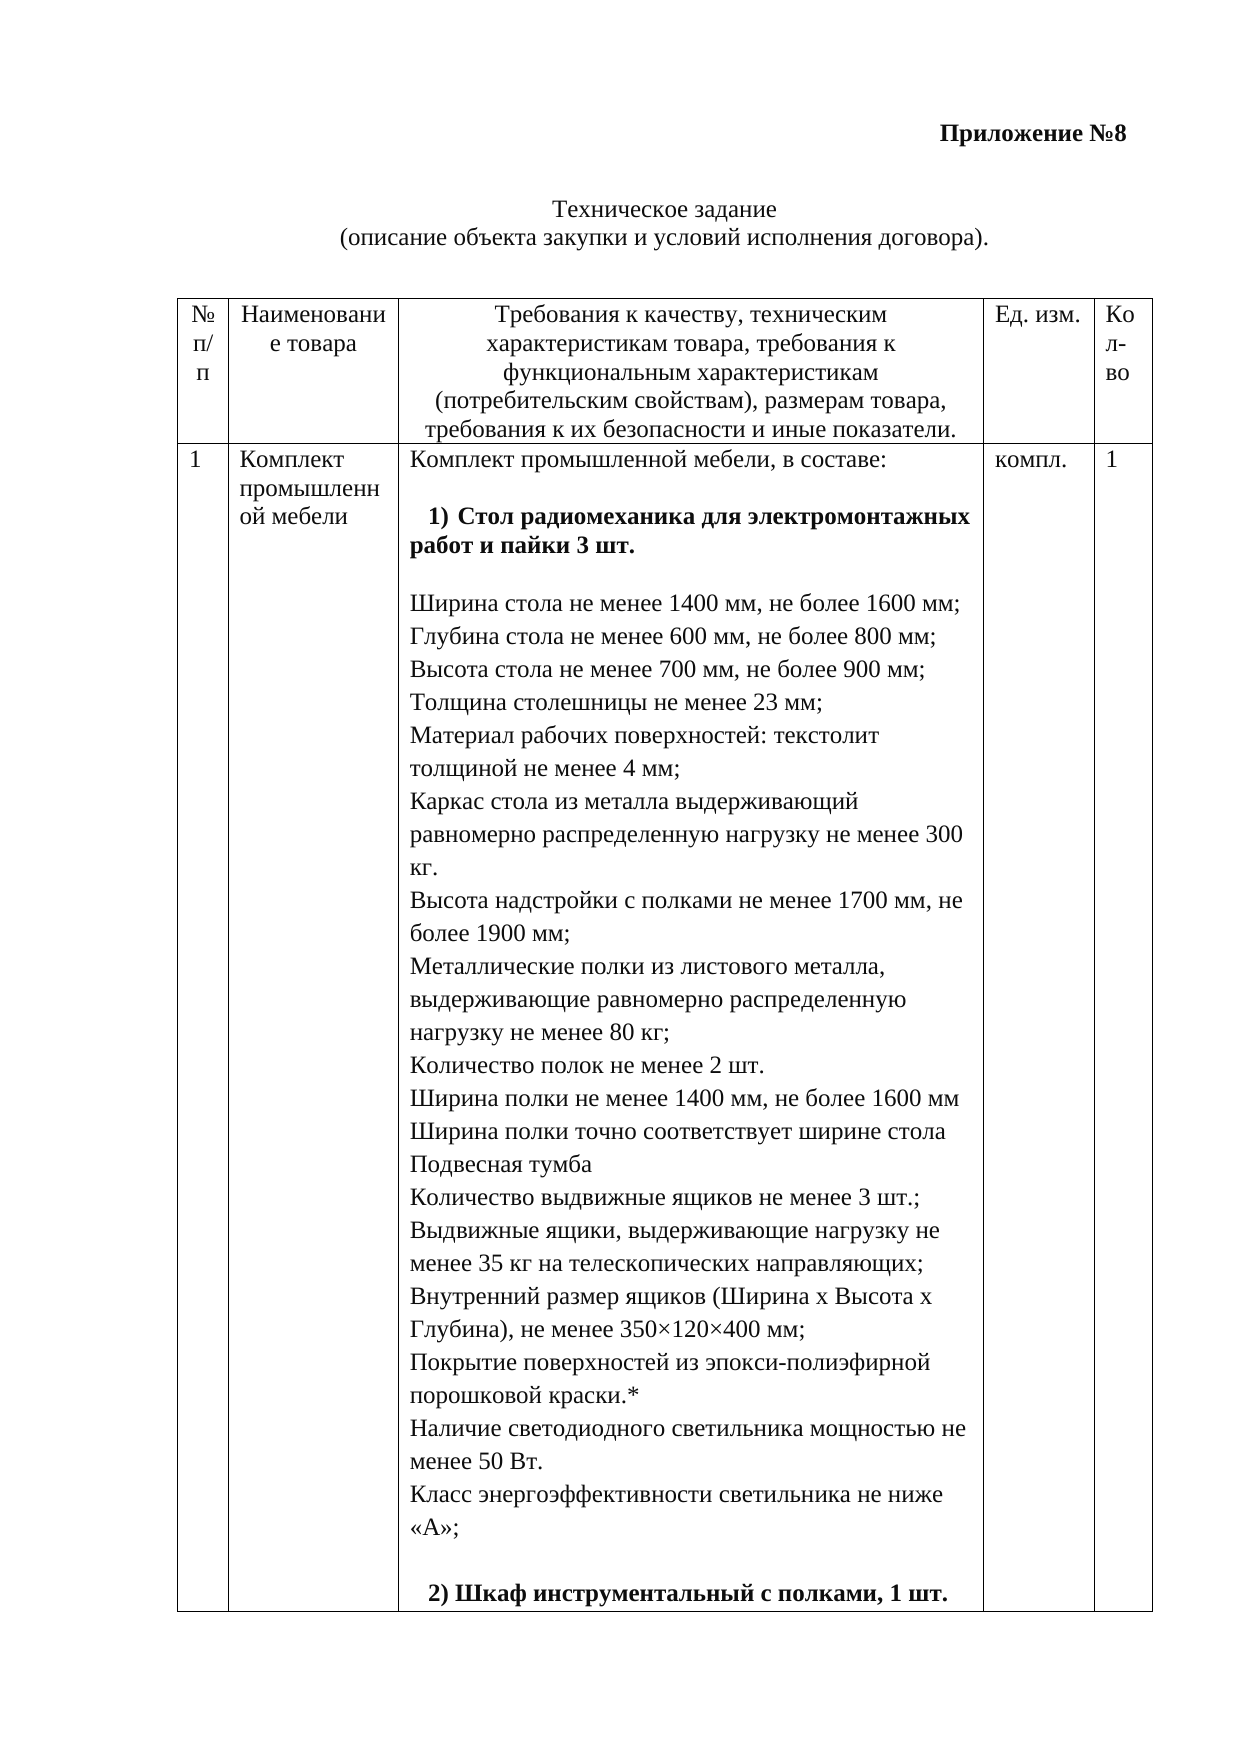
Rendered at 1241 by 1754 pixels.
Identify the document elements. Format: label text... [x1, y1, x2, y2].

table_cell 1 [178, 444, 228, 1611]
text Приложение №8 [177, 118, 1152, 147]
text (описание объекта закупки и условий исполнения договора). [177, 222, 1152, 251]
text Техническое задание [177, 194, 1152, 222]
table_header № п/п [178, 299, 228, 443]
table_header Наименование товара [229, 299, 398, 443]
table_cell компл. [984, 444, 1094, 1611]
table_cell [399, 444, 983, 1611]
table_header Кол-во [1095, 299, 1152, 443]
table_header Требования к качеству, техническим характеристикам товара, требования к функциональным характеристикам (потребительским свойствам), размерам товара, требования к их безопасности и иные показатели. [399, 299, 983, 443]
table_header Ед. изм. [984, 299, 1094, 443]
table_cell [229, 444, 398, 1611]
table_cell 1 [1095, 444, 1152, 1611]
